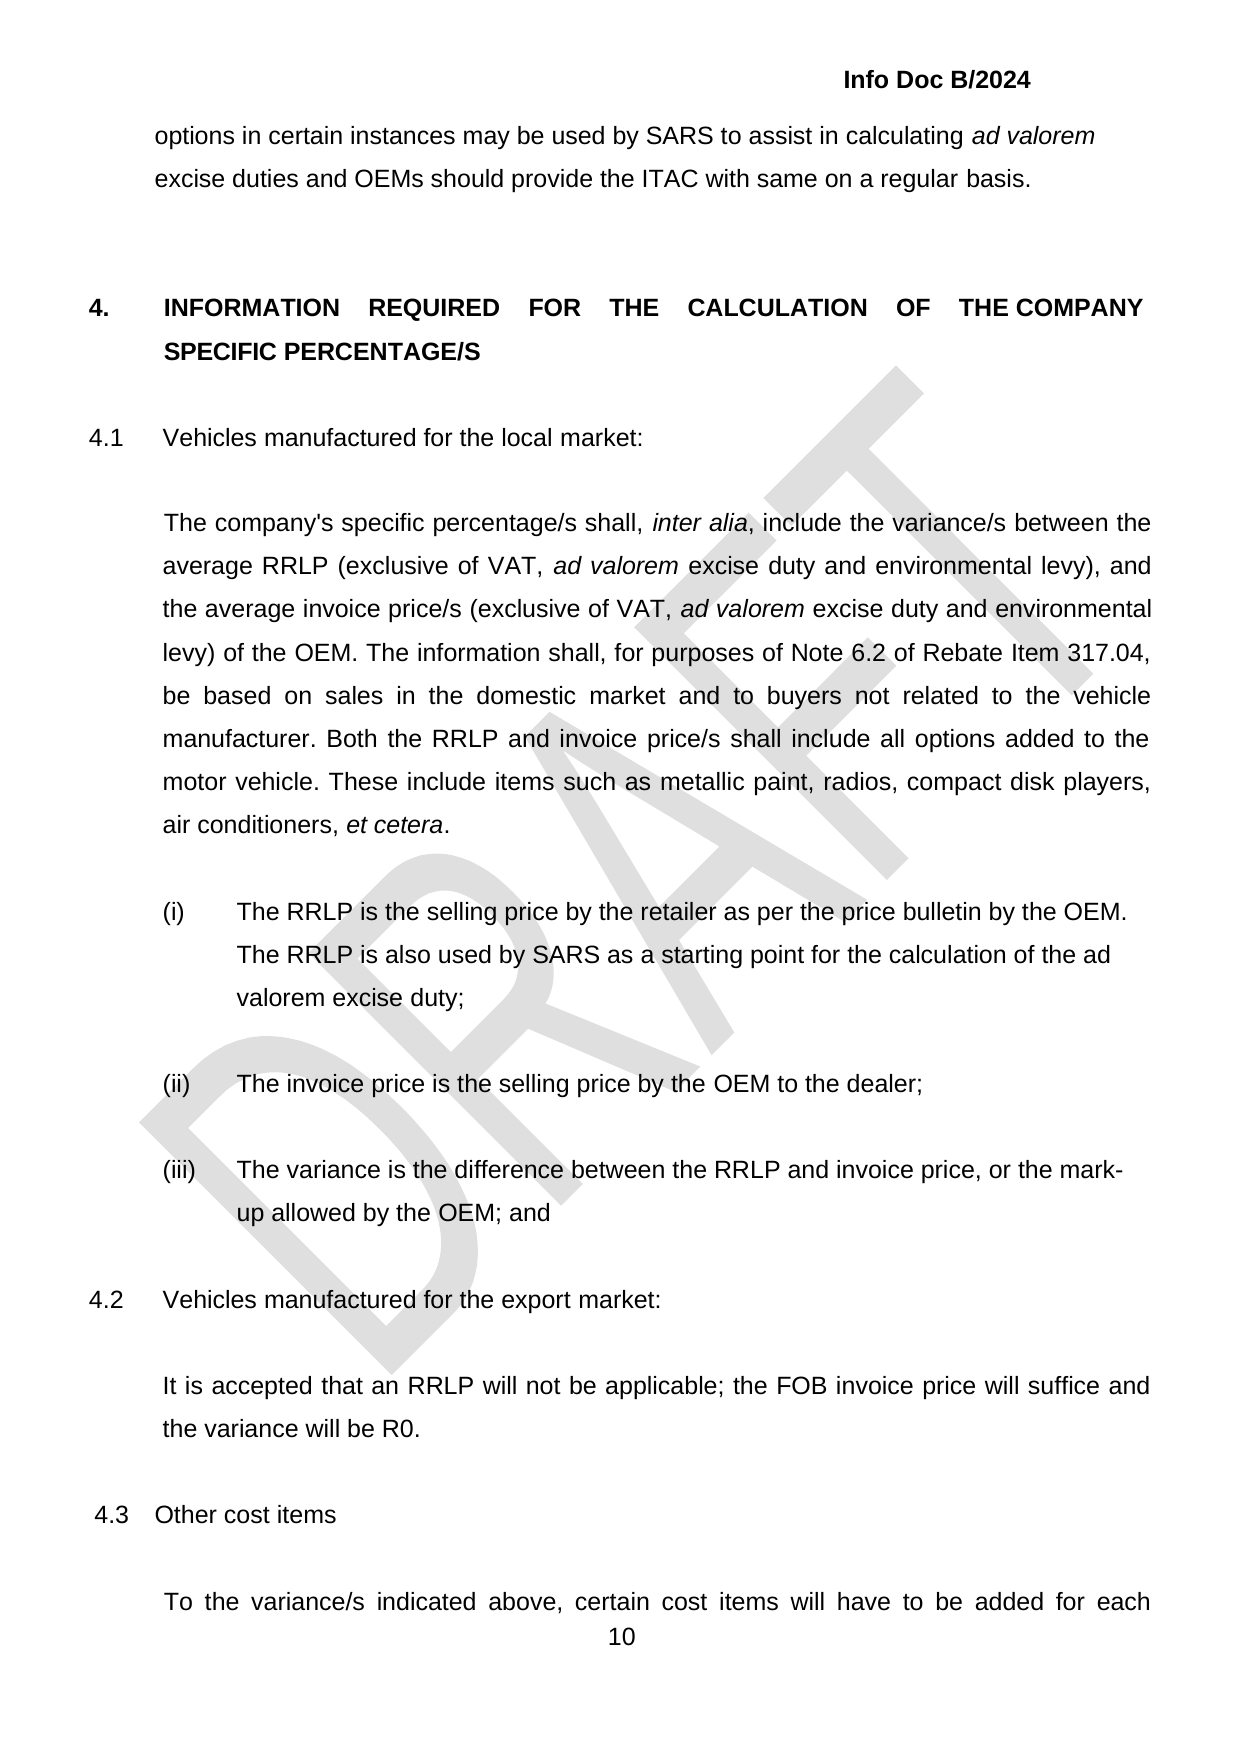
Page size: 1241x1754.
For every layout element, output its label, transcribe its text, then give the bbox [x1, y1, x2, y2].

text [164, 1587, 1152, 1615]
list Vehicles manufactured for the local market: [89, 423, 1223, 451]
subtitle INFORMATION REQUIRED FOR THE CALCULATION OF THE COMPANY SPECIFIC PERCENTAGE/S [89, 293, 1152, 365]
text It is accepted that an RRLP will not be applicable; the FOB invoice price will suffice and the variance will be R0. [162, 1371, 1152, 1443]
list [79, 121, 1152, 193]
text The company's specific percentage/s shall, inter alia, include the variance/s between the average RRLP (exclusive of VAT, ad valorem excise duty and environmental levy), and the average invoice price/s (exclusive of VAT, ad valorem excise duty and environmental levy) of the OEM. The information shall, for purposes of Note 6.2 of Rebate Item 317.04, be based on sales in the domestic market and to buyers not related to the vehicle manufacturer. Both the RRLP and invoice price/s shall include all options added to the motor vehicle. These include items such as metallic paint, radios, compact disk players, air conditioners, et cetera. [162, 508, 1152, 839]
list The RRLP is the selling price by the retailer as per the price bulletin by the OEM. The RRLP is also used by SARS as a starting point for the calculation of the ad valorem excise duty; [162, 897, 1152, 1012]
list The variance is the difference between the RRLP and invoice price, or the mark- up allowed by the OEM; and [162, 1155, 1152, 1227]
list Vehicles manufactured for the export market: [89, 1285, 1223, 1313]
list The invoice price is the selling price by the OEM to the dealer; [162, 1069, 1223, 1098]
list Other cost items [94, 1500, 1223, 1529]
